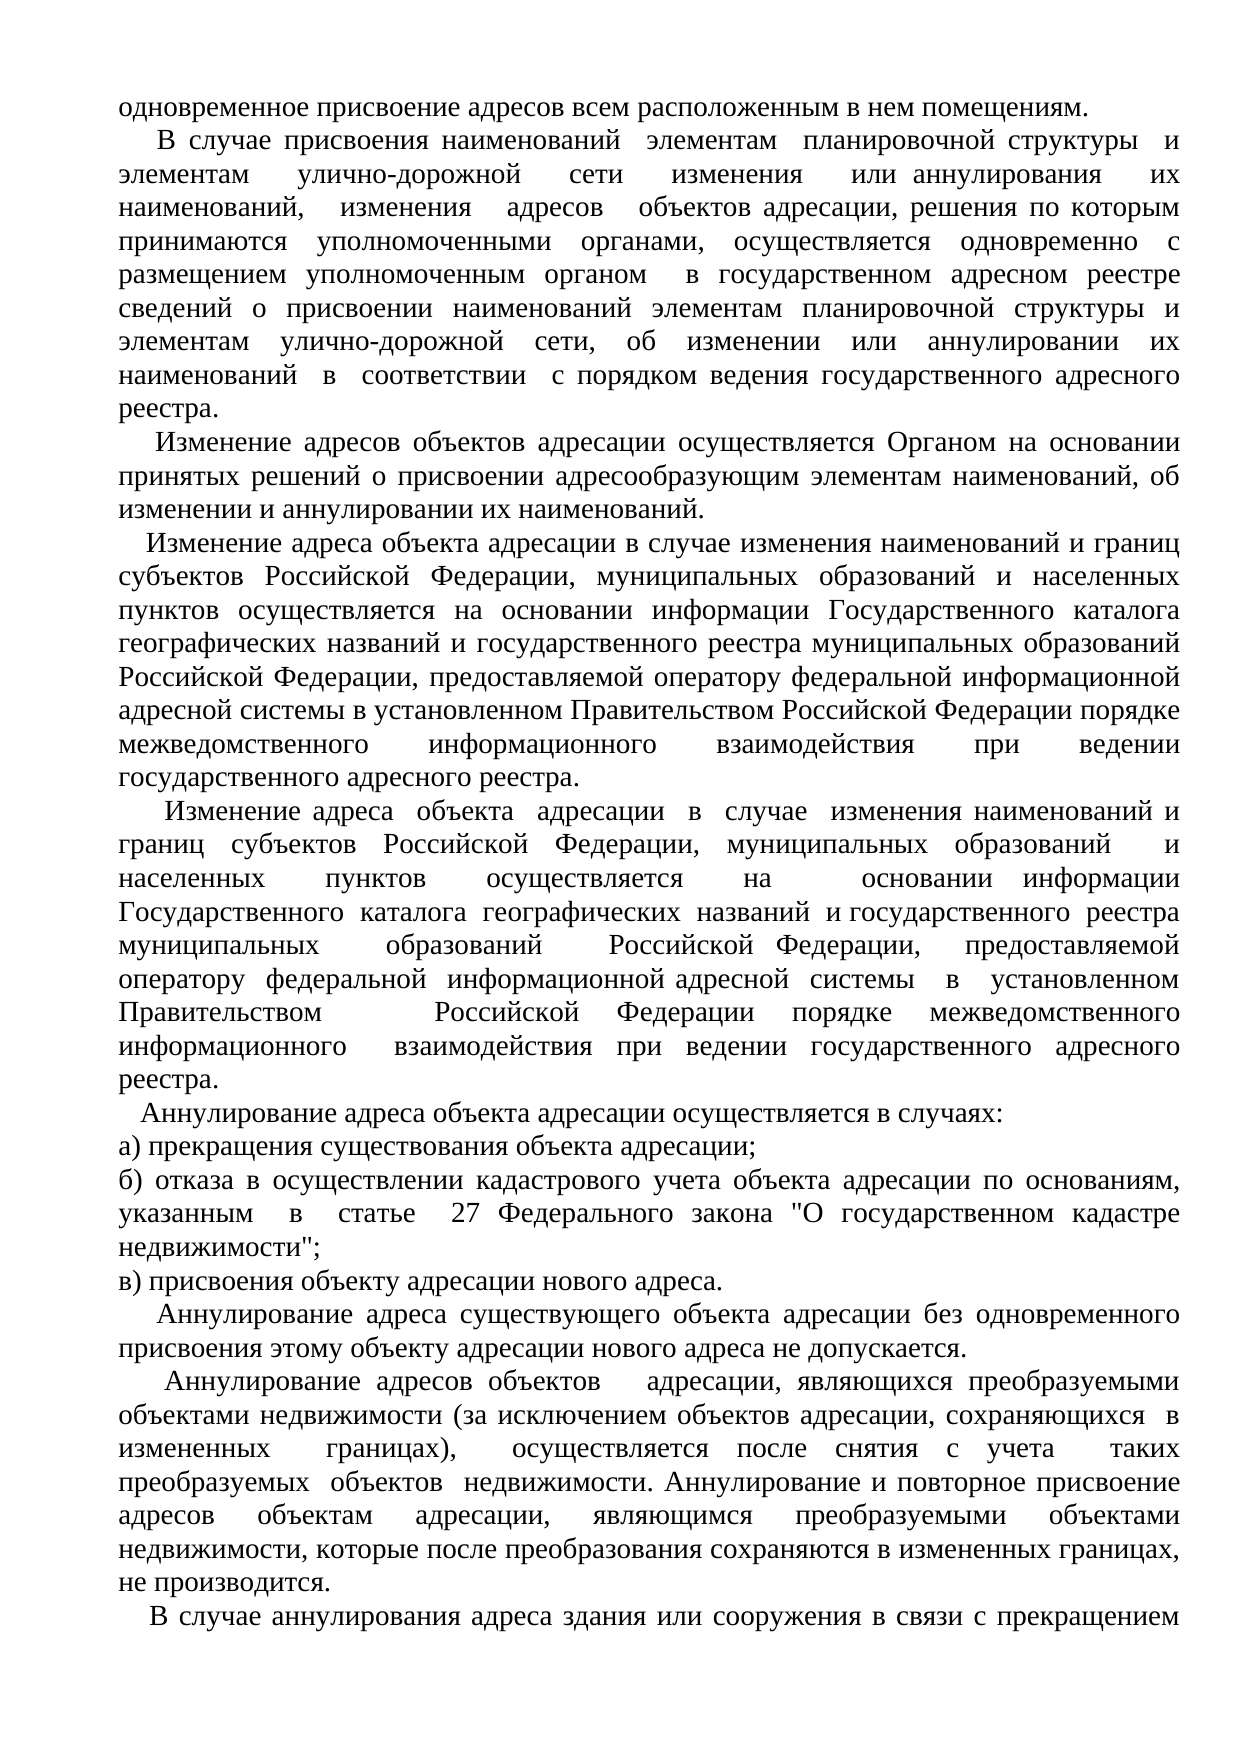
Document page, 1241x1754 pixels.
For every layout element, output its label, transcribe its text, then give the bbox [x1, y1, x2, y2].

text в) присвоения объекту адресации нового адреса. [118, 1263, 1181, 1296]
text а) прекращения существования объекта адресации; [118, 1128, 1181, 1162]
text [118, 1598, 1181, 1632]
text Изменение адресов объектов адресации осуществляется Органом на основании принятых решений о присвоении адресообразующим элементам наименований, об изменении и аннулировании их наименований. [118, 424, 1181, 525]
text Изменение адреса объекта адресации в случае изменения наименований и границ субъектов Российской Федерации, муниципальных образований и населенных пунктов осуществляется на основании информации Государственного каталога географических названий и государственного реестра муниципальных образований Российской Федерации, предоставляемой оператору федеральной информационной адресной системы в установленном Правительством Российской Федерации порядке межведомственного информационного взаимодействия при ведении государственного адресного реестра. [118, 525, 1181, 793]
text В случае присвоения наименований элементам планировочной структуры и элементам улично-дорожной сети изменения или аннулирования их наименований, изменения адресов объектов адресации, решения по которым принимаются уполномоченными органами, осуществляется одновременно с размещением уполномоченным органом в государственном адресном реестре сведений о присвоении наименований элементам планировочной структуры и элементам улично-дорожной сети, об изменении или аннулировании их наименований в соответствии с порядком ведения государственного адресного реестра. [118, 122, 1181, 424]
text Изменение адреса объекта адресации в случае изменения наименований и границ субъектов Российской Федерации, муниципальных образований и населенных пунктов осуществляется на основании информации Государственного каталога географических названий и государственного реестра муниципальных образований Российской Федерации, предоставляемой оператору федеральной информационной адресной системы в установленном Правительством Российской Федерации порядке межведомственного информационного взаимодействия при ведении государственного адресного реестра. [118, 793, 1181, 1095]
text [118, 89, 1181, 122]
text Аннулирование адреса существующего объекта адресации без одновременного присвоения этому объекту адресации нового адреса не допускается. [118, 1296, 1181, 1363]
text б) отказа в осуществлении кадастрового учета объекта адресации по основаниям, указанным в статье 27 Федерального закона "О государственном кадастре недвижимости"; [118, 1162, 1181, 1263]
text Аннулирование адреса объекта адресации осуществляется в случаях: [118, 1095, 1181, 1128]
text Аннулирование адресов объектов адресации, являющихся преобразуемыми объектами недвижимости (за исключением объектов адресации, сохраняющихся в измененных границах), осуществляется после снятия с учета таких преобразуемых объектов недвижимости. Аннулирование и повторное присвоение адресов объектам адресации, являющимся преобразуемыми объектами недвижимости, которые после преобразования сохраняются в измененных границах, не производится. [118, 1363, 1181, 1598]
